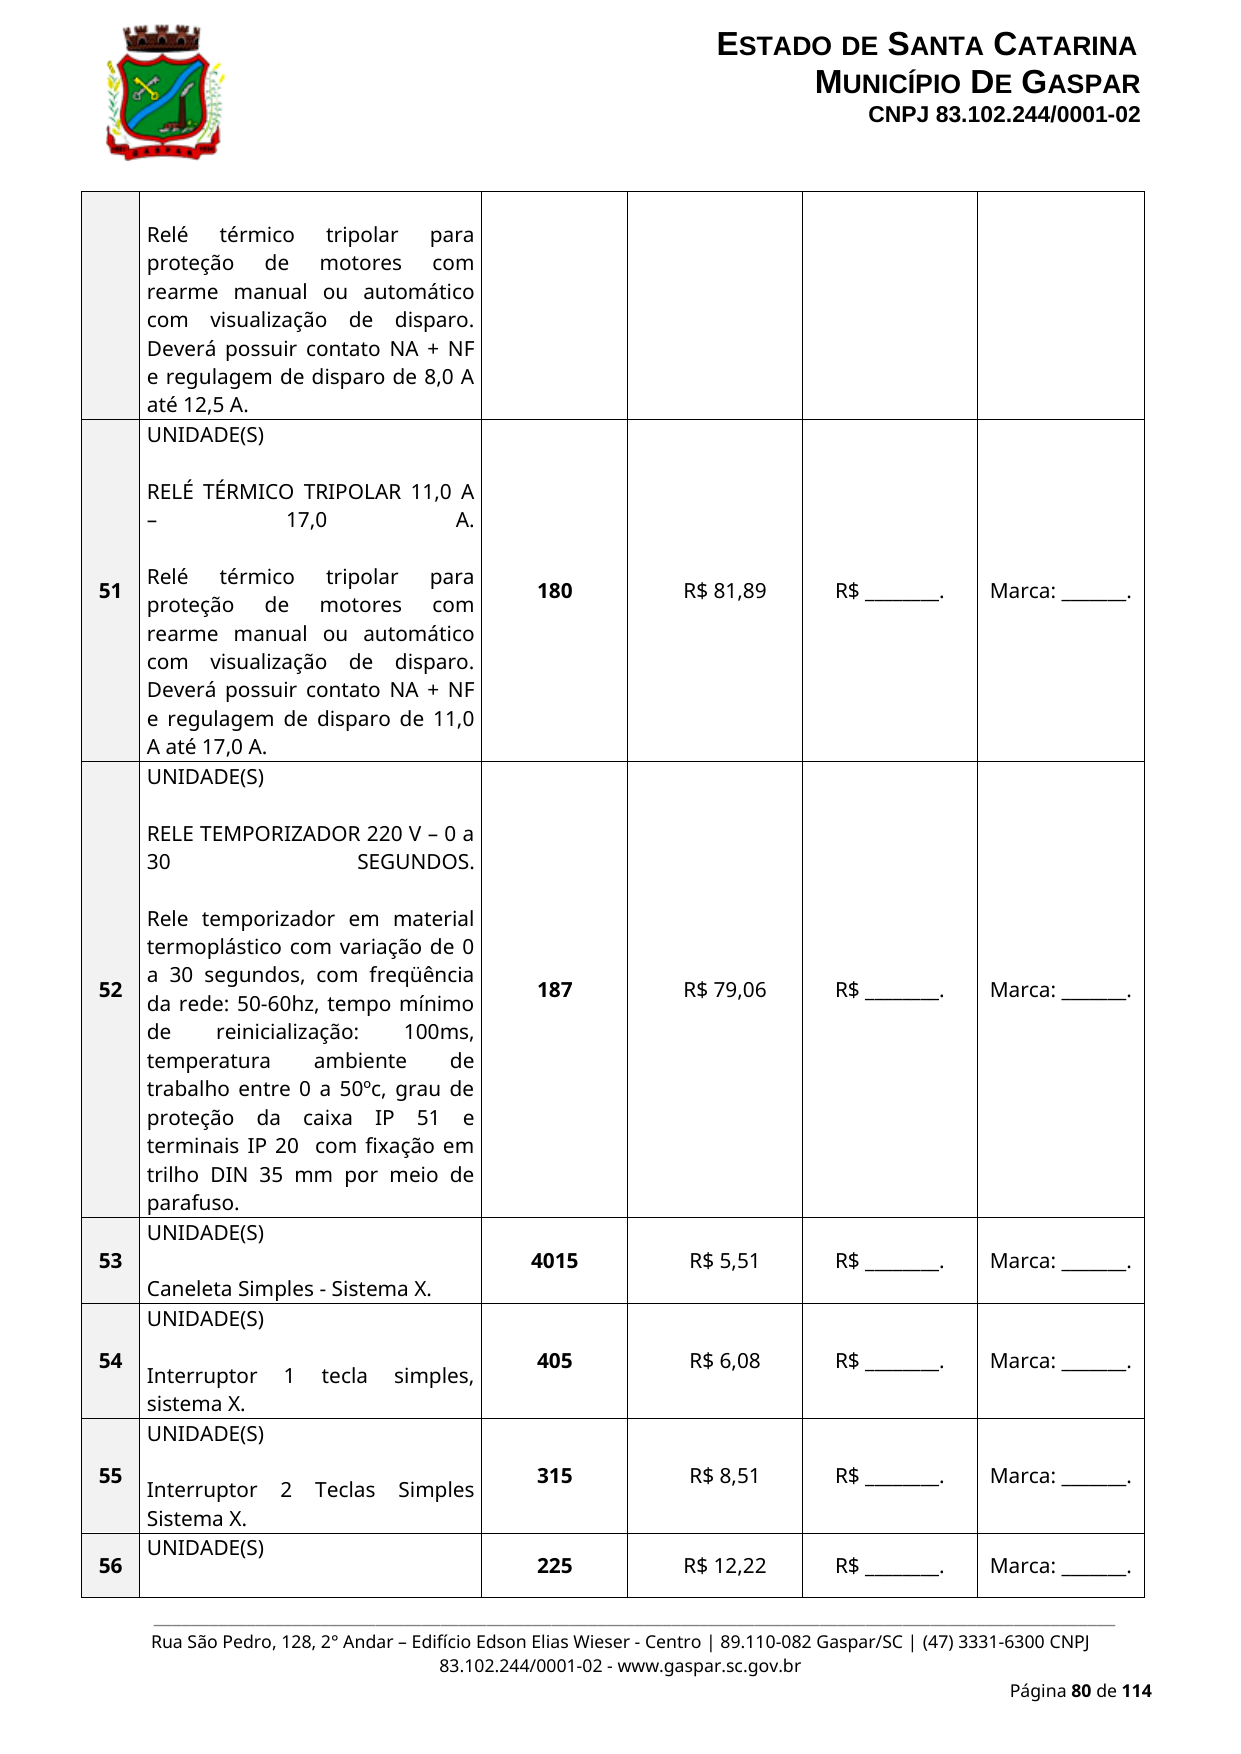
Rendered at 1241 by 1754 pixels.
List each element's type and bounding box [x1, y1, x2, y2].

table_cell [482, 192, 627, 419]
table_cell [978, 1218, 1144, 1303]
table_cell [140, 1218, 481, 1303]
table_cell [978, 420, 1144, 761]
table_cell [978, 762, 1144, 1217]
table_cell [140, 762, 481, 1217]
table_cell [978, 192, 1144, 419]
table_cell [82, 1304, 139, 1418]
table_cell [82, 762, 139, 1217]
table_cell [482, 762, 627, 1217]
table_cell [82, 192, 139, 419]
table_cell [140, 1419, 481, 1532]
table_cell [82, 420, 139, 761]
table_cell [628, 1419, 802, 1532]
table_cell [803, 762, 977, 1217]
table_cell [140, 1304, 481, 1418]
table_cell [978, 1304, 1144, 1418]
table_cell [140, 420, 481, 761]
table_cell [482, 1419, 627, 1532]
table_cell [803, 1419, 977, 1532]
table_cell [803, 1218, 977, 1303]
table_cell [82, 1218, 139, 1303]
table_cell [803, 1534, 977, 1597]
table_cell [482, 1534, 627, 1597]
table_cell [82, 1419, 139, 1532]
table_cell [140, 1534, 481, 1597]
picture [103, 23, 230, 163]
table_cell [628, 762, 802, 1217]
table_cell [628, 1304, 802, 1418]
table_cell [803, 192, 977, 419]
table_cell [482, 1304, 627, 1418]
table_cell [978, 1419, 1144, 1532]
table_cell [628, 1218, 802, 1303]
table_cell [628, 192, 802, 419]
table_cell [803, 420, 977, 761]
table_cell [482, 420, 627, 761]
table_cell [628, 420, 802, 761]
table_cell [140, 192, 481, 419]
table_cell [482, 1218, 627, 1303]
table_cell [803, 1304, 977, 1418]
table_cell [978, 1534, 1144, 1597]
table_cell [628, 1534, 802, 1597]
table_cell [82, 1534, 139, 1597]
